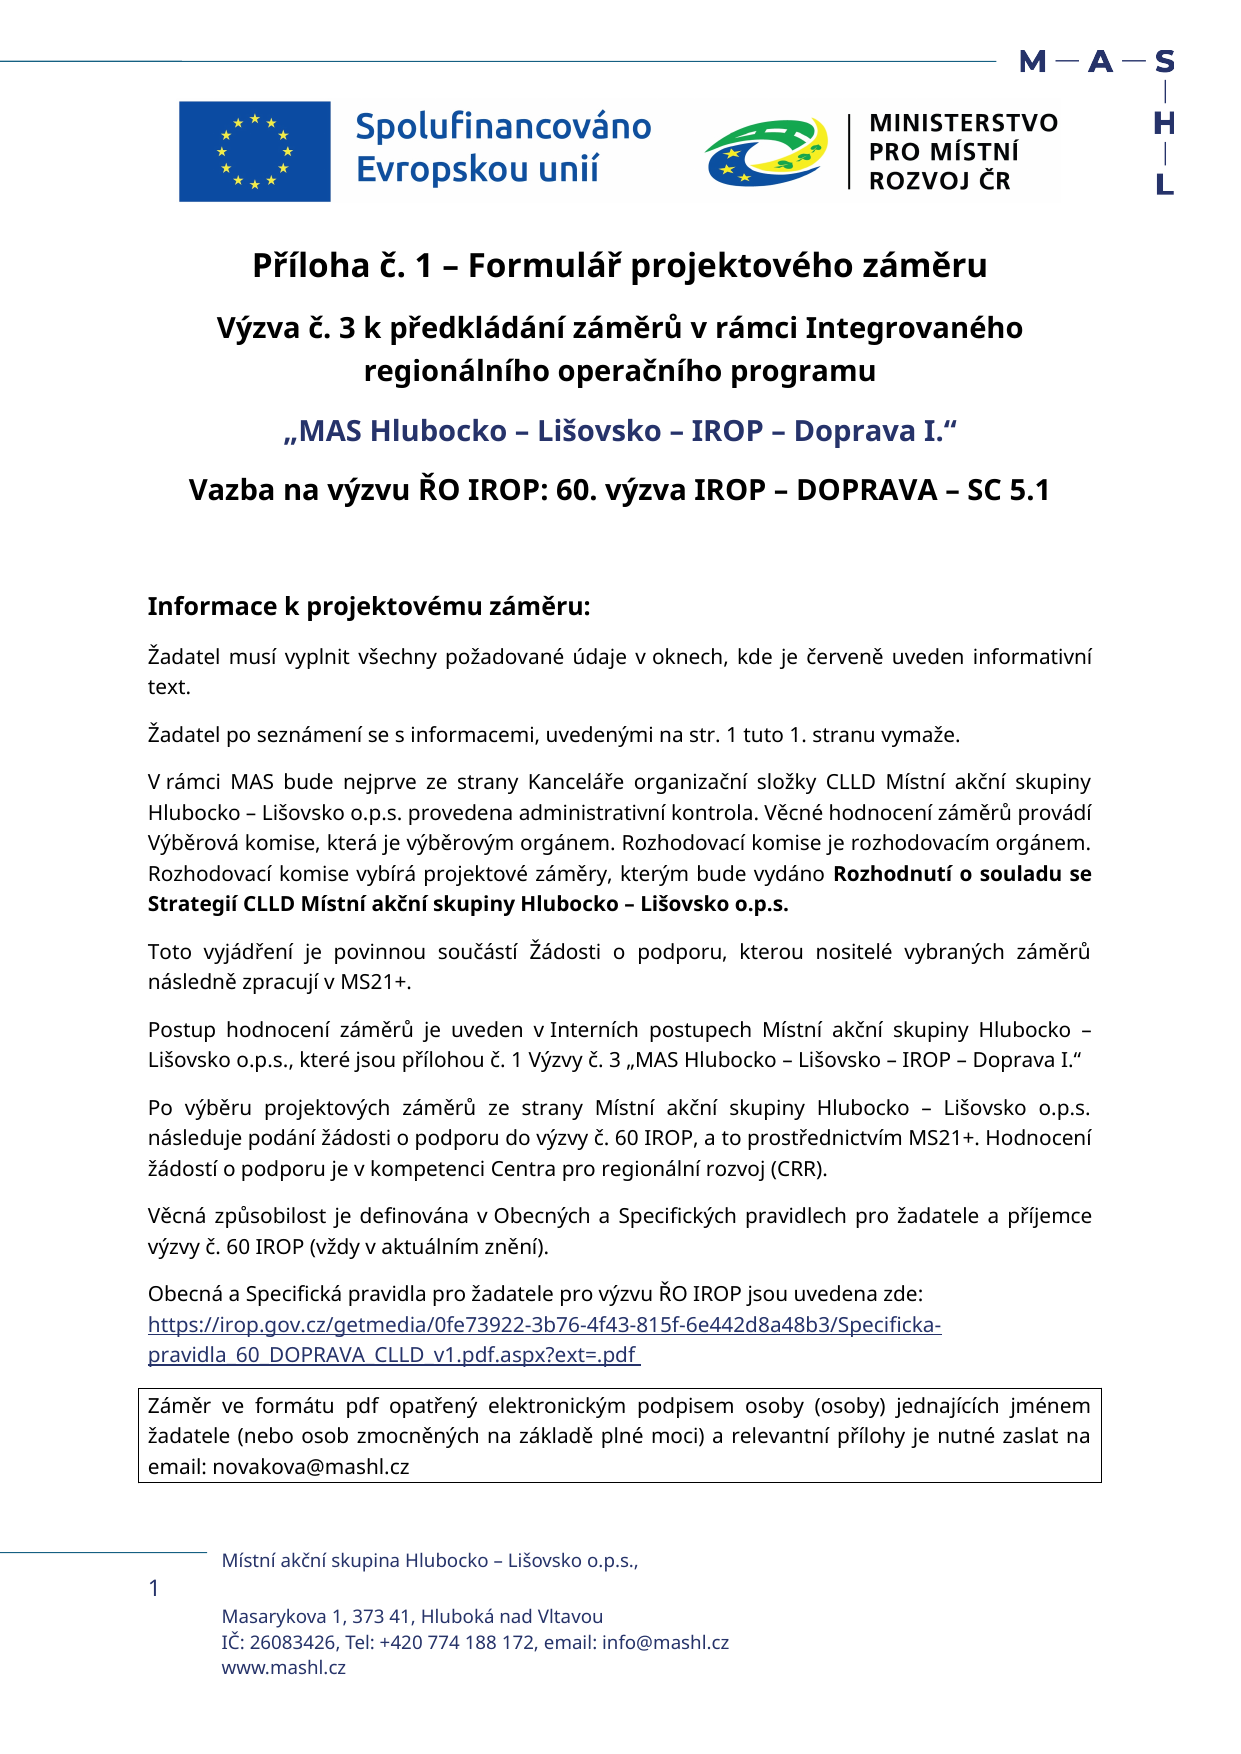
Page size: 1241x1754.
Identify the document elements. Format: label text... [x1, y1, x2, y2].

text Žadatel po seznámení se s informacemi, uvedenými na str. 1 tuto 1. stranu vymaže. [148, 720, 1093, 748]
text V rámci MAS bude nejprve ze strany Kanceláře organizační složky CLLD Místní akční skupiny Hlubocko – Lišovsko o.p.s. provedena administrativní kontrola. Věcné hodnocení záměrů provádí Výběrová komise, která je výběrovým orgánem. Rozhodovací komise je rozhodovacím orgánem. Rozhodovací komise vybírá projektové záměry, kterým bude vydáno Rozhodnutí o souladu se Strategií CLLD Místní akční skupiny Hlubocko – Lišovsko o.p.s. [148, 767, 1093, 918]
text Příloha č. 1 – Formulář projektového záměru [148, 148, 1093, 287]
text Toto vyjádření je povinnou součástí Žádosti o podporu, kterou nositelé vybraných záměrů následně zpracují v MS21+. [148, 937, 1093, 996]
text Postup hodnocení záměrů je uveden v Interních postupech Místní akční skupiny Hlubocko – Lišovsko o.p.s., které jsou přílohou č. 1 Výzvy č. 3 „MAS Hlubocko – Lišovsko – IROP – Doprava I.“ [148, 1015, 1093, 1074]
text Výzva č. 3 k předkládání záměrů v rámci Integrovaného regionálního operačního programu [148, 308, 1093, 390]
picture [176, 98, 1061, 203]
text https://irop.gov.cz/getmedia/0fe73922-3b76-4f43-815f-6e442d8a48b3/Specificka-pravidla_60_DOPRAVA_CLLD_v1.pdf.aspx?ext=.pdf [148, 1310, 1093, 1369]
picture [1020, 50, 1174, 194]
text „MAS Hlubocko – Lišovsko – IROP – Doprava I.“ [148, 410, 1093, 449]
text Informace k projektovému záměru: [148, 588, 1093, 622]
text Žadatel musí vyplnit všechny požadované údaje v oknech, kde je červeně uveden informativní text. [148, 642, 1093, 701]
text Věcná způsobilost je definována v Obecných a Specifických pravidlech pro žadatele a příjemce výzvy č. 60 IROP (vždy v aktuálním znění). [148, 1201, 1093, 1260]
text Záměr ve formátu pdf opatřený elektronickým podpisem osoby (osoby) jednajících jménem žadatele (nebo osob zmocněných na základě plné moci) a relevantní přílohy je nutné zaslat na email: novakova@mashl.cz [139, 1389, 1101, 1482]
text Po výběru projektových záměrů ze strany Místní akční skupiny Hlubocko – Lišovsko o.p.s. následuje podání žádosti o podporu do výzvy č. 60 IROP, a to prostřednictvím MS21+. Hodnocení žádostí o podporu je v kompetenci Centra pro regionální rozvoj (CRR). [148, 1093, 1093, 1182]
text Vazba na výzvu ŘO IROP: 60. výzva IROP – DOPRAVA – SC 5.1 [148, 469, 1093, 509]
text Obecná a Specifická pravidla pro žadatele pro výzvu ŘO IROP jsou uvedena zde: [148, 1279, 1093, 1307]
